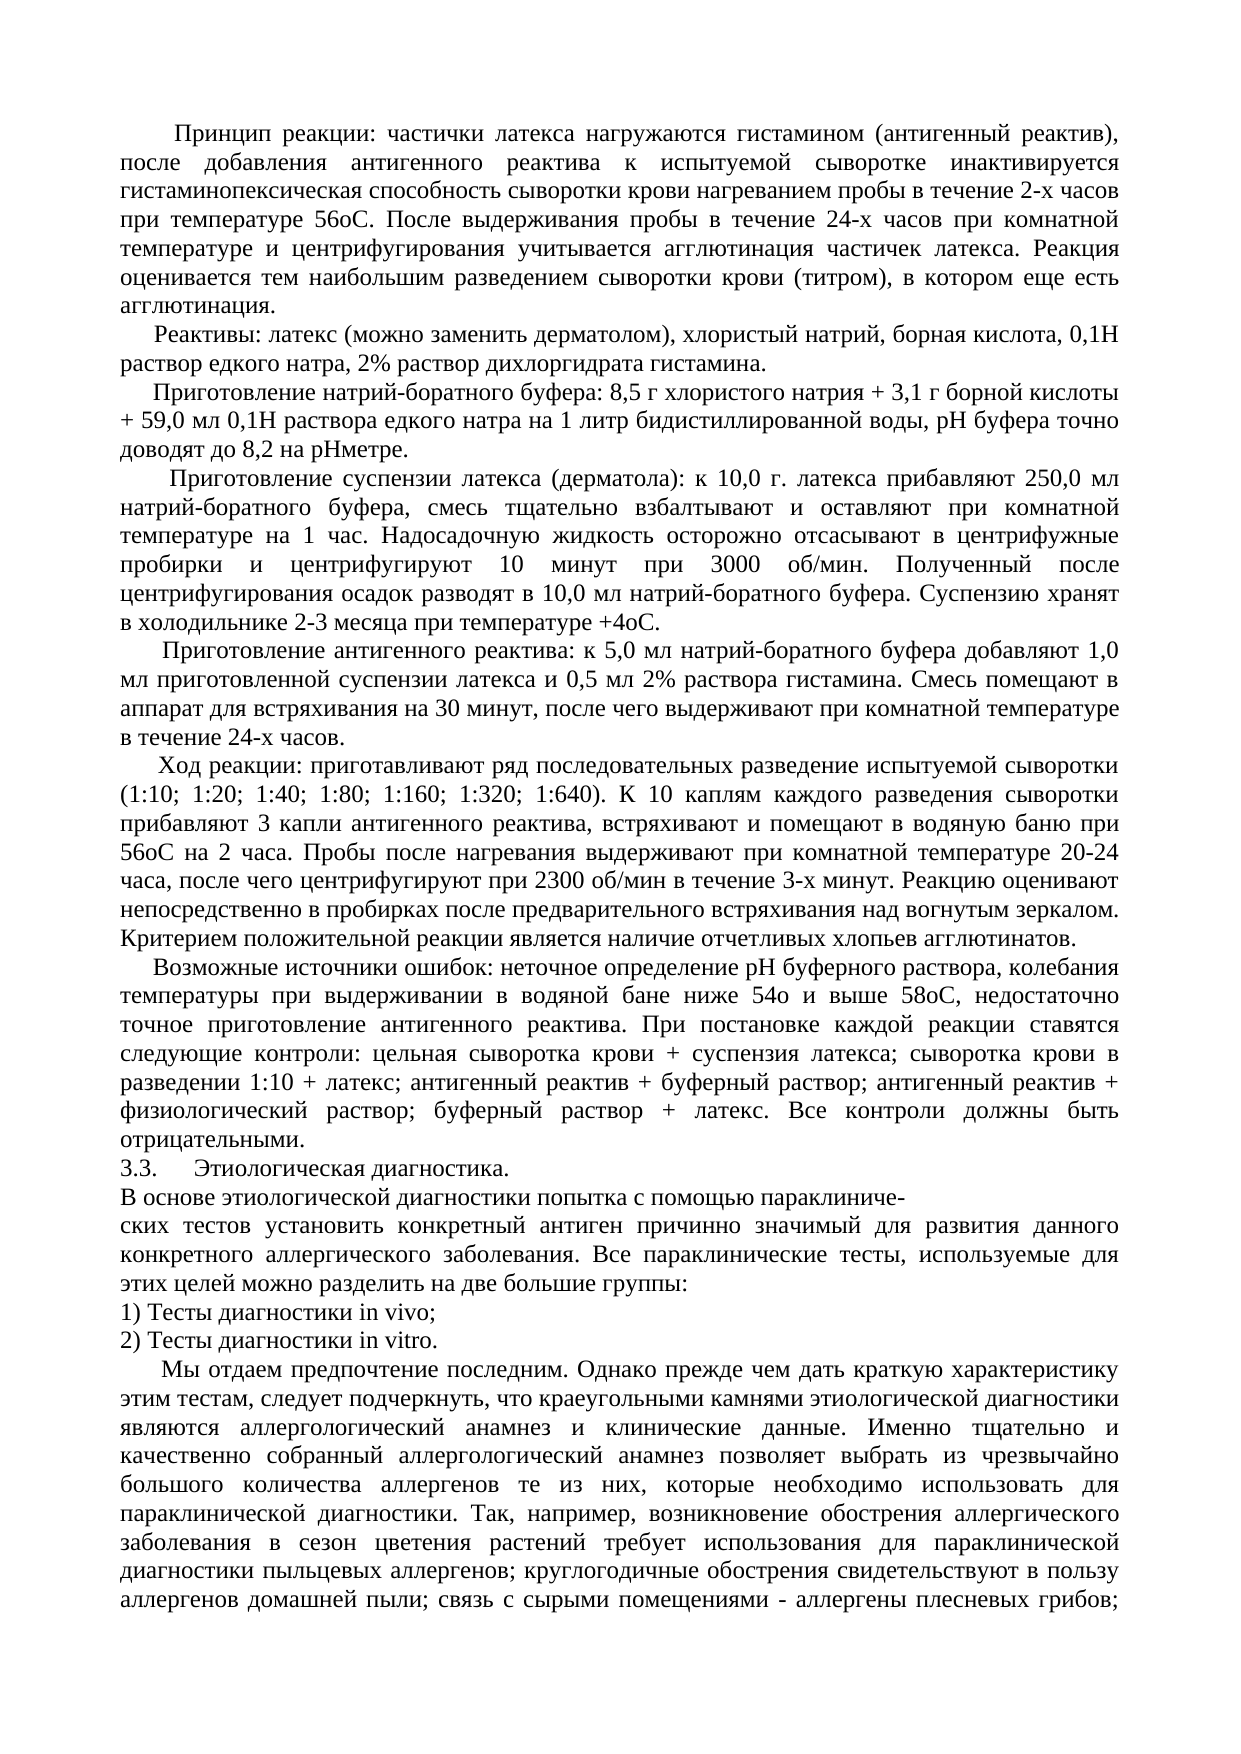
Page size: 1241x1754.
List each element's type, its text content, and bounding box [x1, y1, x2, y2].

text ских тестов установить конкретный антиген причинно значимый для развития данного конкретного аллергического заболевания. Все параклинические тесты, используемые для этих целей можно разделить на две большие группы: [120, 1211, 1120, 1297]
text Приготовление суспензии латекса (дерматола): к 10,0 г. латекса прибавляют 250,0 мл натрий-боратного буфера, смесь тщательно взбалтывают и оставляют при комнатной температуре на 1 час. Надосадочную жидкость осторожно отсасывают в центрифужные пробирки и центрифугируют 10 минут при 3000 об/мин. Полученный после центрифугирования осадок разводят в 10,0 мл натрий-боратного буфера. Суспензию хранят в холодильнике 2-3 месяца при температуре +4оС. [120, 463, 1120, 636]
text В основе этиологической диагностики попытка с помощью параклиниче- [120, 1182, 1120, 1211]
text 1) Тесты диагностики in vivo; [120, 1297, 1120, 1326]
text Приготовление антигенного реактива: к 5,0 мл натрий-боратного буфера добавляют 1,0 мл приготовленной суспензии латекса и 0,5 мл 2% раствора гистамина. Смесь помещают в аппарат для встряхивания на 30 минут, после чего выдерживают при комнатной температуре в течение 24-х часов. [120, 636, 1120, 751]
text Возможные источники ошибок: неточное определение рН буферного раствора, колебания температуры при выдерживании в водяной бане ниже 54о и выше 58оС, недостаточно точное приготовление антигенного реактива. При постановке каждой реакции ставятся следующие контроли: цельная сыворотка крови + суспензия латекса; сыворотка крови в разведении 1:10 + латекс; антигенный реактив + буферный раствор; антигенный реактив + физиологический раствор; буферный раствор + латекс. Все контроли должны быть отрицательными. [120, 952, 1120, 1153]
text Принцип реакции: частички латекса нагружаются гистамином (антигенный реактив), после добавления антигенного реактива к испытуемой сыворотке инактивируется гистаминопексическая способность сыворотки крови нагреванием пробы в течение 2-х часов при температуре 56оС. После выдерживания пробы в течение 24-х часов при комнатной температуре и центрифугирования учитывается агглютинация частичек латекса. Реакция оценивается тем наибольшим разведением сыворотки крови (титром), в котором еще есть агглютинация. [120, 118, 1120, 319]
text Ход реакции: приготавливают ряд последовательных разведение испытуемой сыворотки (1:10; 1:20; 1:40; 1:80; 1:160; 1:320; 1:640). К 10 каплям каждого разведения сыворотки прибавляют 3 капли антигенного реактива, встряхивают и помещают в водяную баню при 56оС на 2 часа. Пробы после нагревания выдерживают при комнатной температуре 20-24 часа, после чего центрифугируют при 2300 об/мин в течение 3-х минут. Реакцию оценивают непосредственно в пробирках после предварительного встряхивания над вогнутым зеркалом. Критерием положительной реакции является наличие отчетливых хлопьев агглютинатов. [120, 751, 1120, 952]
text Приготовление натрий-боратного буфера: 8,5 г хлористого натрия + 3,1 г борной кислоты + 59,0 мл 0,1Н раствора едкого натра на 1 литр бидистиллированной воды, рН буфера точно доводят до 8,2 на рНметре. [120, 377, 1120, 463]
text 2) Тесты диагностики in vitro. [120, 1326, 1120, 1354]
text Реактивы: латекс (можно заменить дерматолом), хлористый натрий, борная кислота, 0,1Н раствор едкого натра, 2% раствор дихлоргидрата гистамина. [120, 319, 1120, 377]
text 3.3. Этиологическая диагностика. [120, 1153, 1120, 1182]
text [120, 1354, 1120, 1613]
